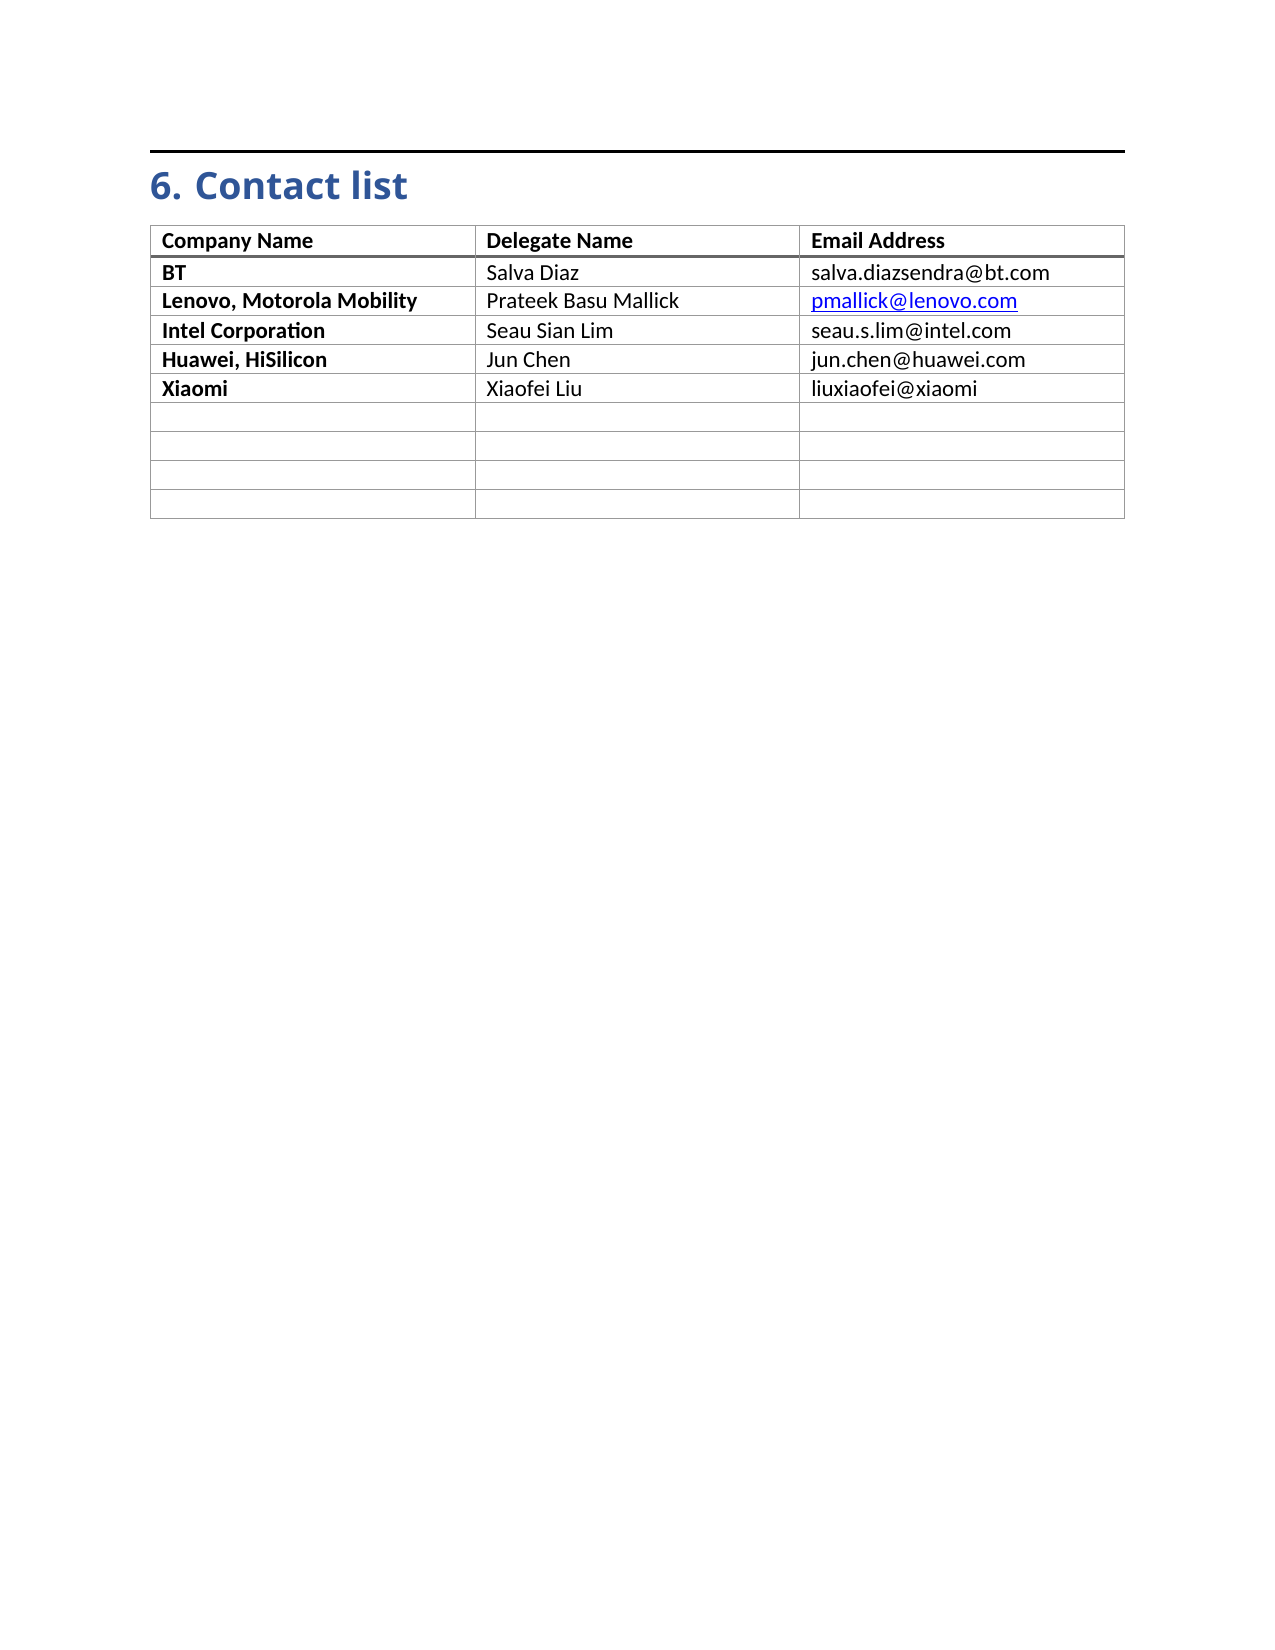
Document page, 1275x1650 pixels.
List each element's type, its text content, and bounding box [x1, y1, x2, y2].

table_cell seau.s.lim@intel.com [800, 316, 1124, 344]
subtitle Contact list [150, 153, 1125, 210]
table_cell [151, 432, 475, 460]
table_cell [151, 490, 475, 518]
table_header Email Address [800, 226, 1124, 254]
table_cell Xiaofei Liu [476, 374, 799, 402]
table_cell [151, 461, 475, 489]
table_cell BT [151, 258, 475, 286]
table_cell Jun Chen [476, 345, 799, 373]
table_cell [476, 461, 799, 489]
table_cell [800, 403, 1124, 431]
table_cell [476, 490, 799, 518]
table_cell liuxiaofei@xiaomi [800, 374, 1124, 402]
table_cell Salva Diaz [476, 258, 799, 286]
table_cell Huawei, HiSilicon [151, 345, 475, 373]
table_cell Xiaomi [151, 374, 475, 402]
table_cell Lenovo, Motorola Mobility [151, 287, 475, 315]
table_cell Prateek Basu Mallick [476, 287, 799, 315]
table_cell Intel Corporation [151, 316, 475, 344]
table_header Delegate Name [476, 226, 799, 254]
table_cell [476, 432, 799, 460]
table_cell [800, 432, 1124, 460]
table_cell salva.diazsendra@bt.com [800, 258, 1124, 286]
table_cell jun.chen@huawei.com [800, 345, 1124, 373]
table_cell [151, 403, 475, 431]
table_cell pmallick@lenovo.com [800, 287, 1124, 315]
table_cell [800, 461, 1124, 489]
table_cell Seau Sian Lim [476, 316, 799, 344]
table_cell [800, 490, 1124, 518]
table_cell [476, 403, 799, 431]
table_header Company Name [151, 226, 475, 254]
